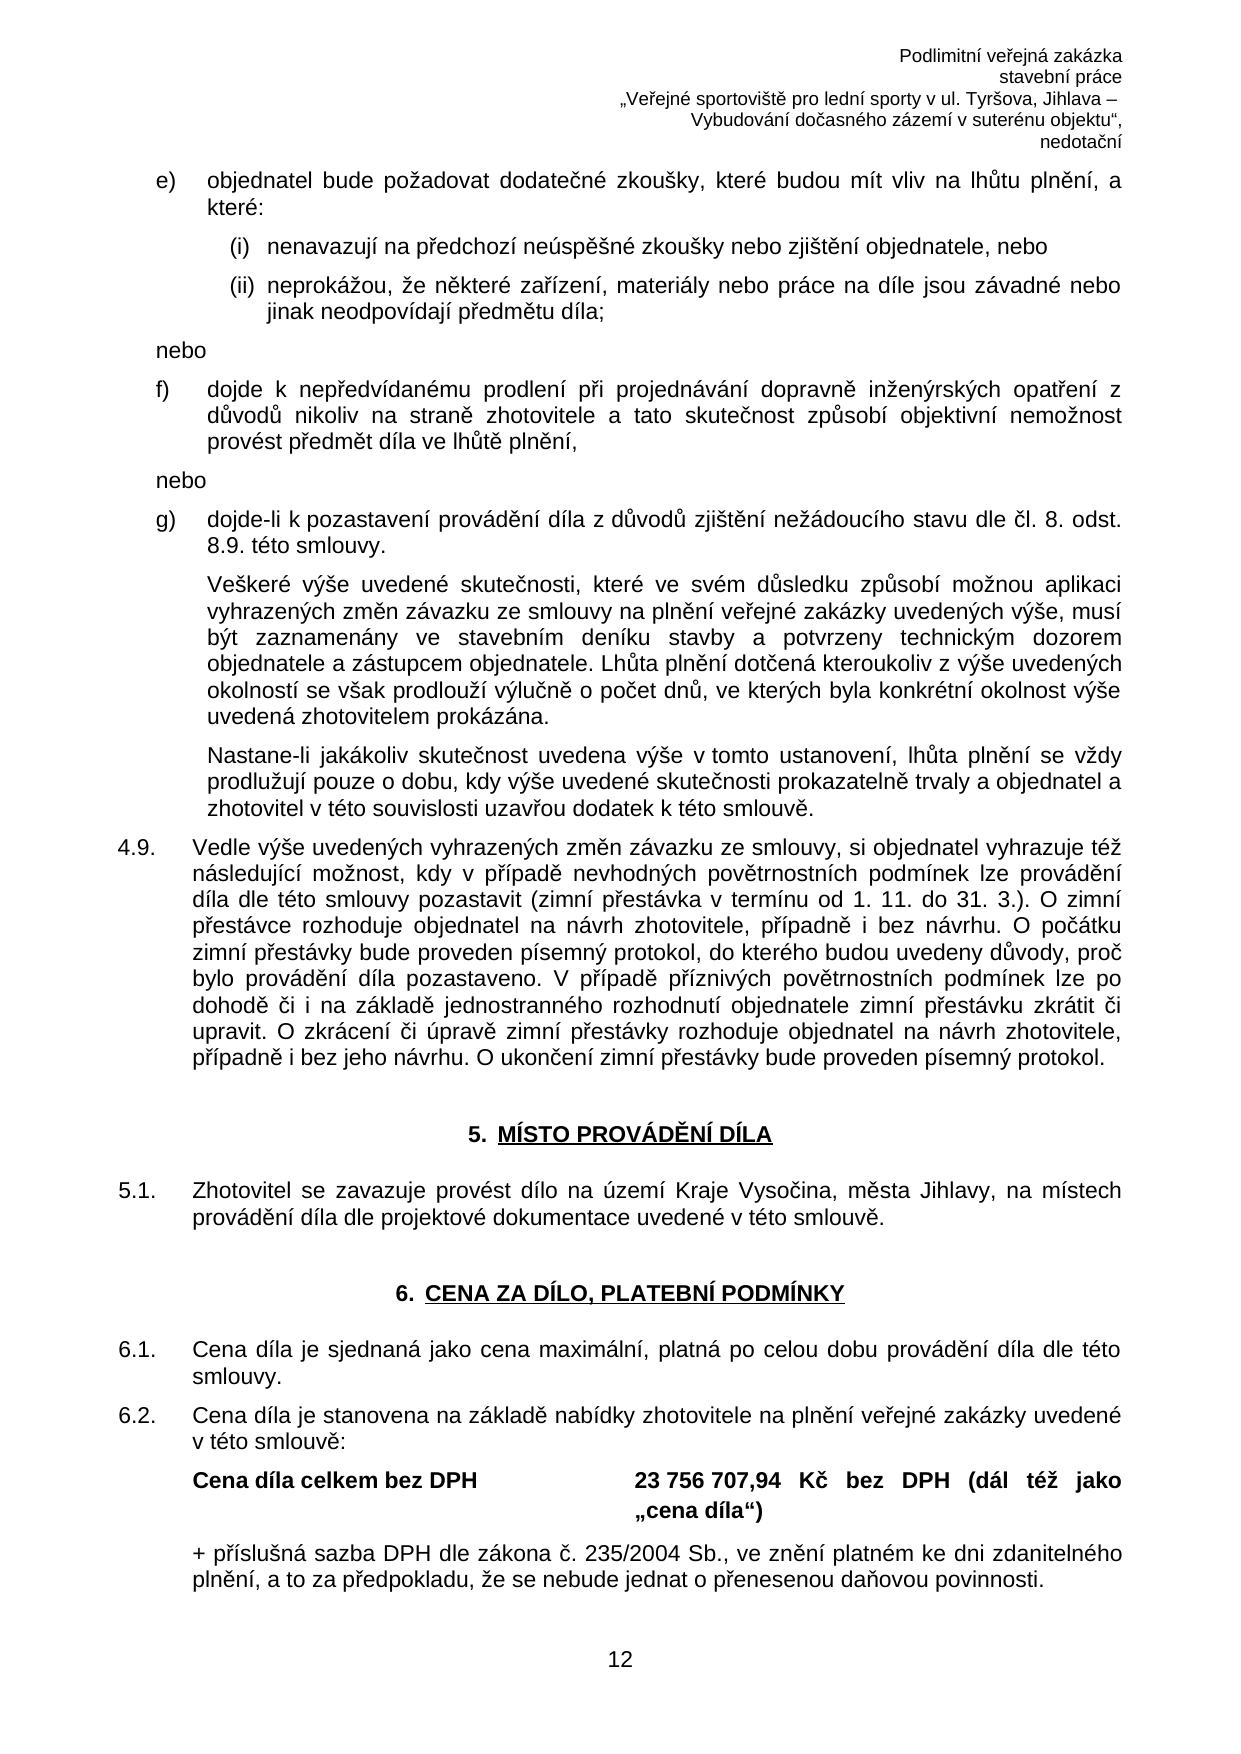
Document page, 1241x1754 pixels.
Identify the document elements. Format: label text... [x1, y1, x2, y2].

text Nastane-li jakákoliv skutečnost uvedena výše v tomto ustanovení, lhůta plnění se vždy prodlužují pouze o dobu, kdy výše uvedené skutečnosti prokazatelně trvaly a objednatel a zhotovitel v této souvislosti uzavřou dodatek k této smlouvě. [207, 742, 1122, 821]
subtitle Cena za dílo, platební podmínky [118, 1280, 1122, 1306]
list neprokážou, že některé zařízení, materiály nebo práce na díle jsou závadné nebo jinak neodpovídají předmětu díla; [229, 272, 1122, 324]
text Veškeré výše uvedené skutečnosti, které ve svém důsledku způsobí možnou aplikaci vyhrazených změn závazku ze smlouvy na plnění veřejné zakázky uvedených výše, musí být zaznamenány ve stavebním deníku stavby a potvrzeny technickým dozorem objednatele a zástupcem objednatele. Lhůta plnění dotčená kteroukoliv z výše uvedených okolností se však prodlouží výlučně o počet dnů, ve kterých byla konkrétní okolnost výše uvedená zhotovitelem prokázána. [207, 571, 1122, 729]
text + příslušná sazba DPH dle zákona č. 235/2004 Sb., ve znění platném ke dni zdanitelného plnění, a to za předpokladu, že se nebude jednat o přenesenou daňovou povinnosti. [192, 1540, 1122, 1592]
list Zhotovitel se zavazuje provést dílo na území Kraje Vysočina, města Jihlavy, na místech provádění díla dle projektové dokumentace uvedené v této smlouvě. [118, 1177, 1122, 1230]
list nenavazují na předchozí neúspěšné zkoušky nebo zjištění objednatele, nebo [229, 233, 1122, 259]
subtitle Místo provádění díla [118, 1121, 1122, 1147]
text nebo [156, 337, 1122, 363]
list Vedle výše uvedených vyhrazených změn závazku ze smlouvy, si objednatel vyhrazuje též následující možnost, kdy v případě nevhodných povětrnostních podmínek lze provádění díla dle této smlouvy pozastavit (zimní přestávka v termínu od 1. 11. do 31. 3.). O zimní přestávce rozhoduje objednatel na návrh zhotovitele, případně i bez návrhu. O počátku zimní přestávky bude proveden písemný protokol, do kterého budou uvedeny důvody, proč bylo provádění díla pozastaveno. V případě příznivých povětrnostních podmínek lze po dohodě či i na základě jednostranného rozhodnutí objednatele zimní přestávku zkrátit či upravit. O zkrácení či úpravě zimní přestávky rozhoduje objednatel na návrh zhotovitele, případně i bez jeho návrhu. O ukončení zimní přestávky bude proveden písemný protokol. [117, 833, 1122, 1071]
list Cena díla je sjednaná jako cena maximální, platná po celou dobu provádění díla dle této smlouvy. [118, 1336, 1122, 1389]
list objednatel bude požadovat dodatečné zkoušky, které budou mít vliv na lhůtu plnění, a které: [156, 167, 1122, 220]
list dojde k nepředvídanému prodlení při projednávání dopravně inženýrských opatření z důvodů nikoliv na straně zhotovitele a tato skutečnost způsobí objektivní nemožnost provést předmět díla ve lhůtě plnění, [156, 376, 1122, 455]
text nebo [156, 467, 1122, 493]
list Cena díla je stanovena na základě nabídky zhotovitele na plnění veřejné zakázky uvedené v této smlouvě: [118, 1402, 1122, 1454]
list dojde-li k pozastavení provádění díla z důvodů zjištění nežádoucího stavu dle čl. 8. odst. 8.9. této smlouvy. [156, 506, 1122, 559]
text Cena díla celkem bez DPH 23 756 707,94 Kč bez DPH (dál též jako „cena díla“) [192, 1467, 1122, 1523]
